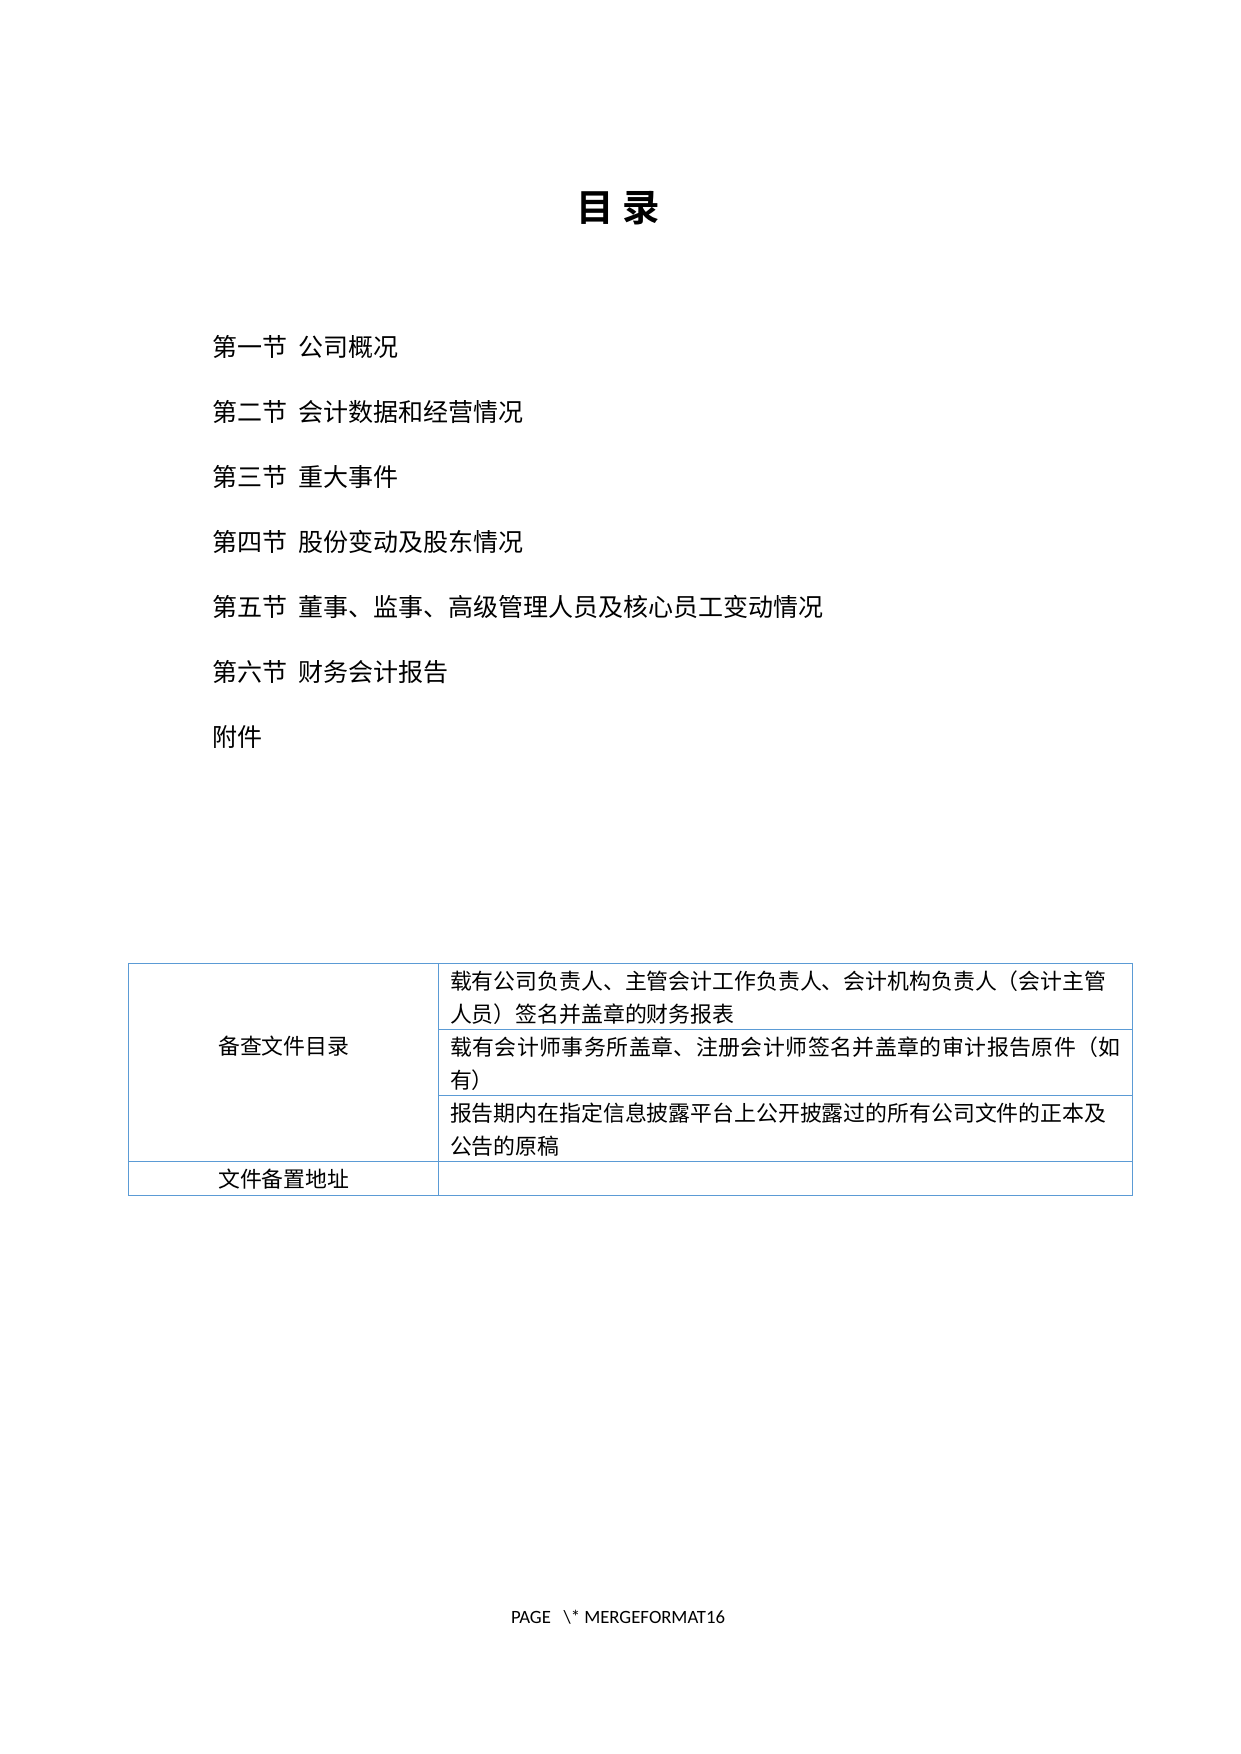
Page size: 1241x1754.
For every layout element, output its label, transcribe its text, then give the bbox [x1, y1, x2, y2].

table_header 备查文件目录 [129, 964, 438, 1161]
text 第五节 董事、监事、高级管理人员及核心员工变动情况 [187, 573, 1048, 638]
table_cell [439, 1162, 1132, 1194]
table_cell 文件备置地址 [129, 1162, 438, 1194]
table_cell 报告期内在指定信息披露平台上公开披露过的所有公司文件的正本及公告的原稿 [439, 1096, 1132, 1161]
text 第二节 会计数据和经营情况 [187, 378, 1048, 443]
text 附件 [187, 703, 1048, 768]
text 第六节 财务会计报告 [187, 638, 1048, 703]
text 第四节 股份变动及股东情况 [187, 508, 1048, 573]
subtitle 目 录 [187, 172, 1048, 237]
table_header 载有公司负责人、主管会计工作负责人、会计机构负责人（会计主管人员）签名并盖章的财务报表 [439, 964, 1132, 1029]
table_cell 载有会计师事务所盖章、注册会计师签名并盖章的审计报告原件（如有） [439, 1030, 1132, 1095]
text 第一节 公司概况 [187, 313, 1048, 378]
text 第三节 重大事件 [187, 443, 1048, 508]
